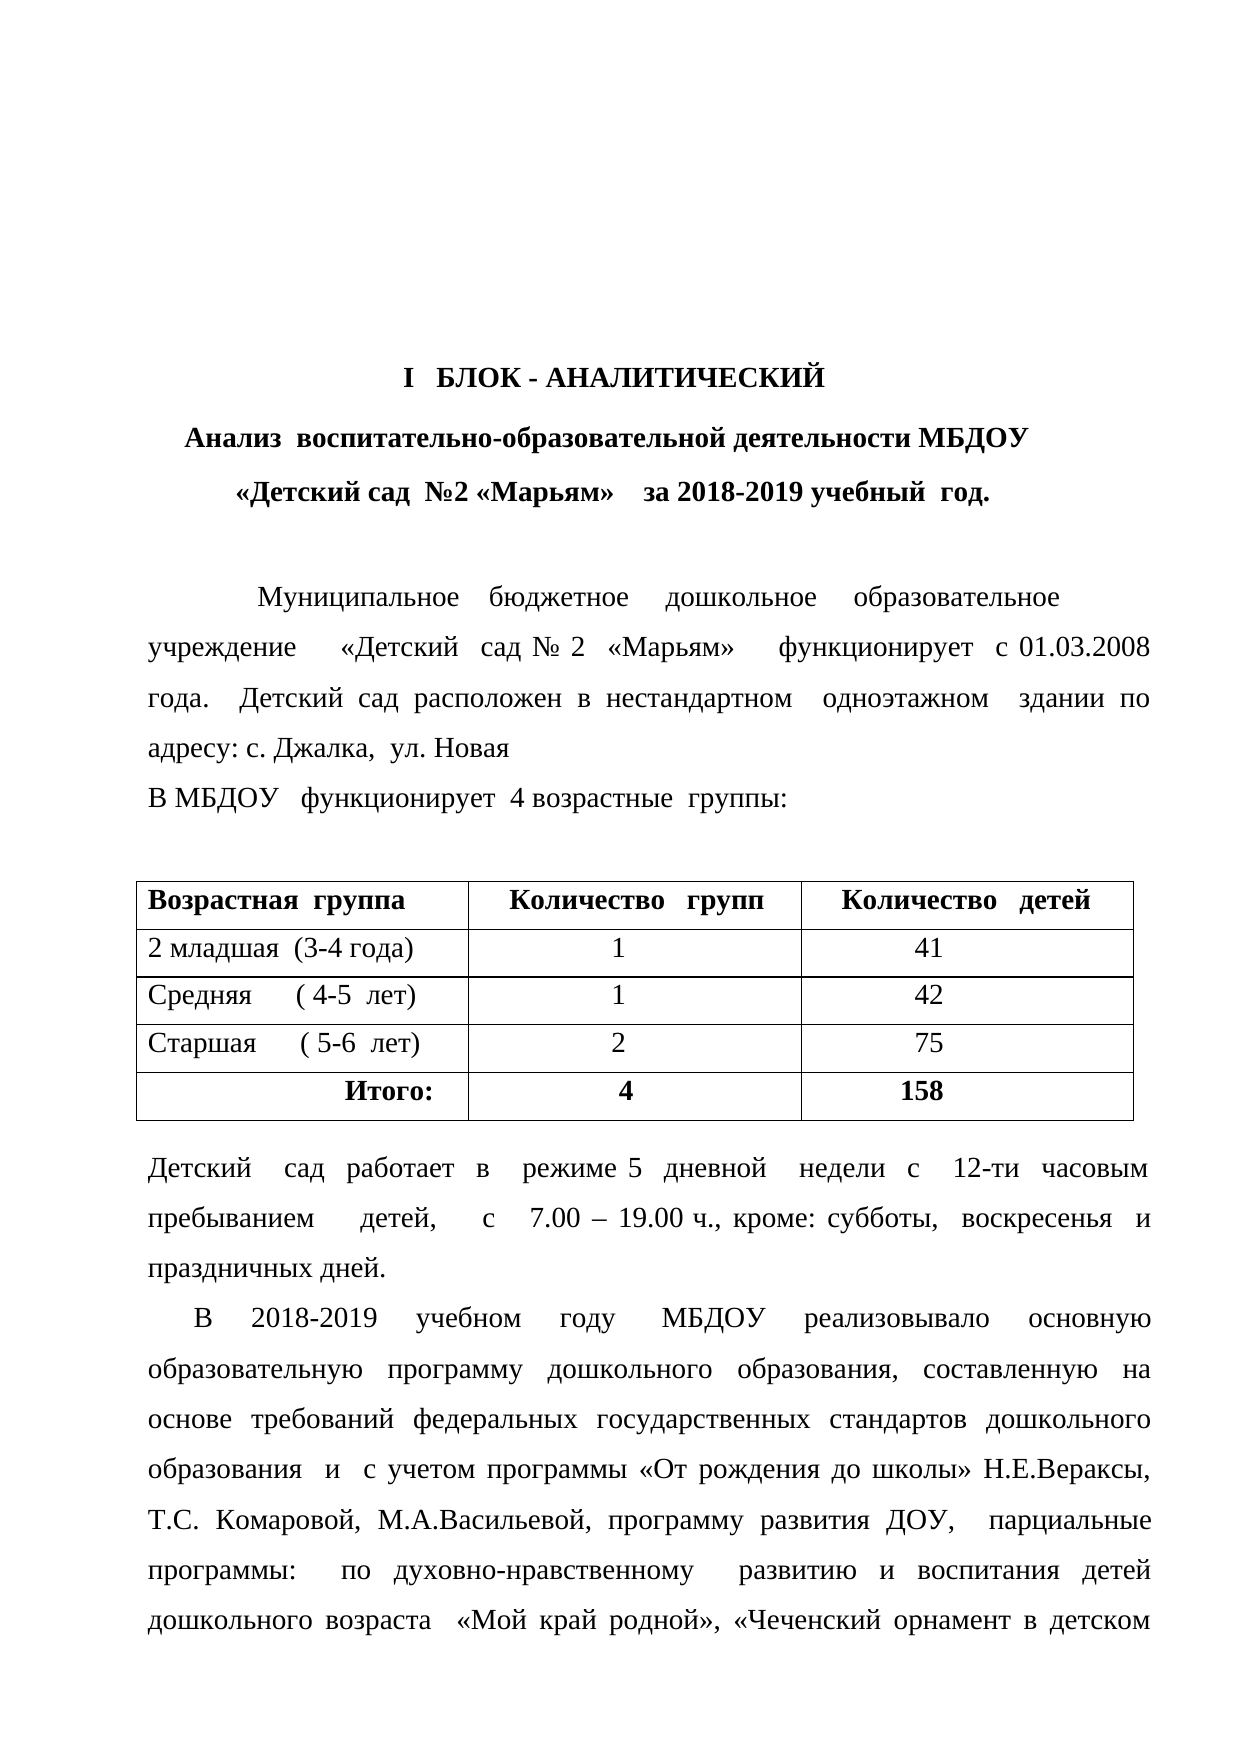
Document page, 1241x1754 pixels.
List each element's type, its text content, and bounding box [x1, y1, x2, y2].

table_cell Средняя ( 4-5 лет) [137, 978, 468, 1024]
table_header Количество групп [469, 882, 801, 929]
table_cell 2 младшая (3-4 года) [137, 930, 468, 976]
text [148, 1301, 1152, 1636]
text Детский сад работает в режиме 5 дневной недели с 12-ти часовым пребыванием детей, с 7.00 – 19.00 ч., кроме: субботы, воскресенья и праздничных дней. [148, 1150, 1152, 1284]
table_cell 1 [469, 978, 801, 1024]
text Анализ воспитательно-образовательной деятельности МБДОУ [148, 420, 1152, 453]
table_cell 4 [469, 1073, 801, 1119]
table_cell 158 [802, 1073, 1133, 1119]
table_cell 42 [802, 978, 1133, 1024]
text «Детский сад №2 «Марьям» за 2018-2019 учебный год. [148, 474, 1152, 508]
text В МБДОУ функционирует 4 возрастные группы: [148, 780, 1152, 814]
table_cell 41 [802, 930, 1133, 976]
table_cell Итого: [137, 1073, 468, 1119]
table_cell 75 [802, 1025, 1133, 1072]
text I БЛОК - АНАЛИТИЧЕСКИЙ [148, 361, 1152, 394]
table_header Количество детей [802, 882, 1133, 929]
text учреждение «Детский сад № 2 «Марьям» функционирует с 01.03.2008 года. Детский сад расположен в нестандартном одноэтажном здании по адресу: с. Джалка, ул. Новая [148, 629, 1152, 763]
table_cell Старшая ( 5-6 лет) [137, 1025, 468, 1072]
table_header Возрастная группа [137, 882, 468, 929]
table_cell 2 [469, 1025, 801, 1072]
table_cell 1 [469, 930, 801, 976]
text Муниципальное бюджетное дошкольное образовательное [148, 579, 1152, 613]
